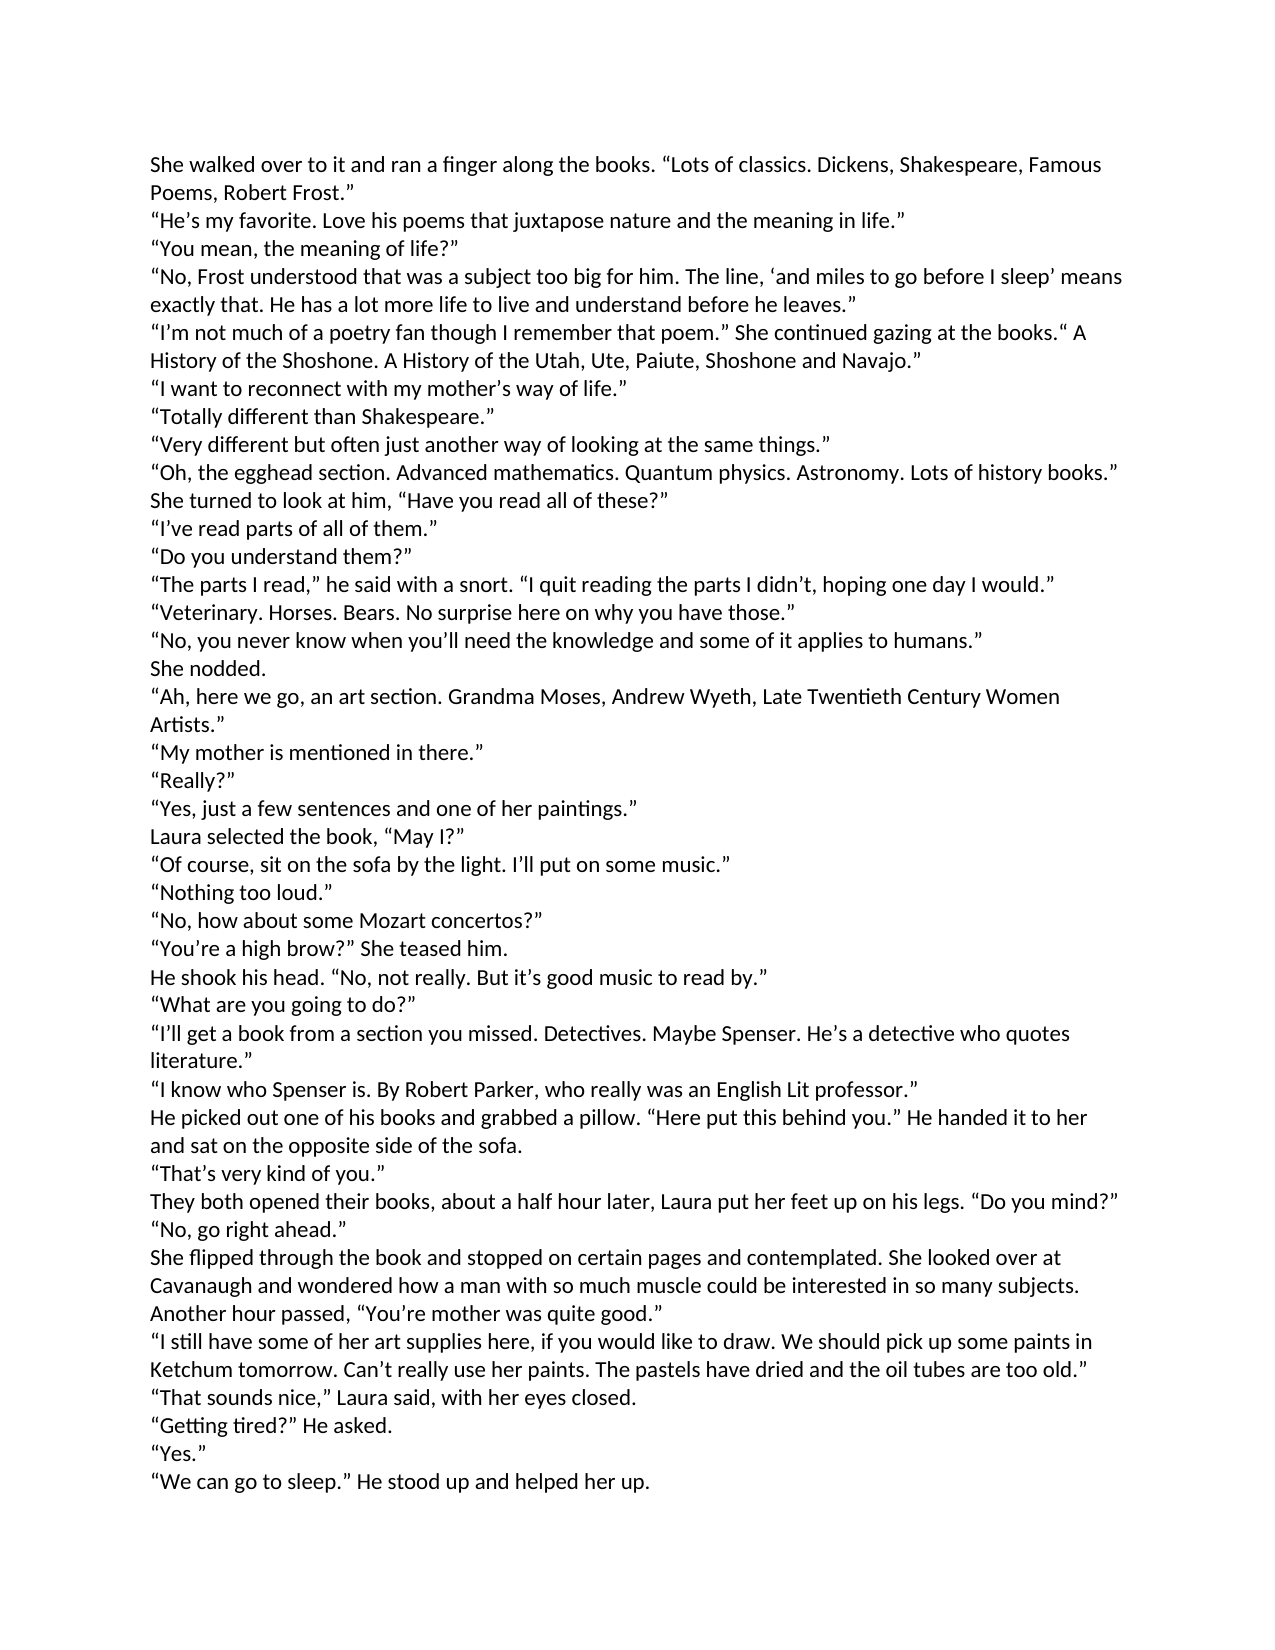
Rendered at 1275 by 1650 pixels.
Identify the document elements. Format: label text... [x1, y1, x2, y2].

text She nodded. [150, 654, 1125, 682]
text “What are you going to do?” [150, 991, 1125, 1019]
text “I’ve read parts of all of them.” [150, 514, 1125, 542]
text “Oh, the egghead section. Advanced mathematics. Quantum physics. Astronomy. Lots of history books.” She turned to look at him, “Have you read all of these?” [150, 458, 1125, 514]
text “I want to reconnect with my mother’s way of life.” [150, 374, 1125, 402]
text “No, you never know when you’ll need the knowledge and some of it applies to humans.” [150, 626, 1125, 654]
text “I’ll get a book from a section you missed. Detectives. Maybe Spenser. He’s a detective who quotes literature.” [150, 1019, 1125, 1075]
text “Of course, sit on the sofa by the light. I’ll put on some music.” [150, 851, 1125, 878]
text Laura selected the book, “May I?” [150, 822, 1125, 851]
text He shook his head. “No, not really. But it’s good music to read by.” [150, 963, 1125, 991]
text Another hour passed, “You’re mother was quite good.” [150, 1299, 1125, 1327]
text “Ah, here we go, an art section. Grandma Moses, Andrew Wyeth, Late Twentieth Century Women Artists.” [150, 682, 1125, 738]
text “My mother is mentioned in there.” [150, 738, 1125, 766]
text “Do you understand them?” [150, 542, 1125, 570]
text “No, go right ahead.” [150, 1215, 1125, 1243]
text They both opened their books, about a half hour later, Laura put her feet up on his legs. “Do you mind?” [150, 1187, 1125, 1215]
text “That’s very kind of you.” [150, 1159, 1125, 1187]
text She walked over to it and ran a finger along the books. “Lots of classics. Dickens, Shakespeare, Famous Poems, Robert Frost.” [150, 150, 1125, 206]
text “Yes.” [150, 1439, 1125, 1467]
text “I know who Spenser is. By Robert Parker, who really was an English Lit professor.” [150, 1075, 1125, 1103]
text “I still have some of her art supplies here, if you would like to draw. We should pick up some paints in Ketchum tomorrow. Can’t really use her paints. The pastels have dried and the oil tubes are too old.” [150, 1327, 1125, 1383]
text She flipped through the book and stopped on certain pages and contemplated. She looked over at Cavanaugh and wondered how a man with so much muscle could be interested in so many subjects. [150, 1243, 1125, 1299]
text “I’m not much of a poetry fan though I remember that poem.” She continued gazing at the books.“ A History of the Shoshone. A History of the Utah, Ute, Paiute, Shoshone and Navajo.” [150, 318, 1125, 374]
text “Very different but often just another way of looking at the same things.” [150, 430, 1125, 458]
text “The parts I read,” he said with a snort. “I quit reading the parts I didn’t, hoping one day I would.” [150, 570, 1125, 598]
text “Yes, just a few sentences and one of her paintings.” [150, 794, 1125, 822]
text “No, Frost understood that was a subject too big for him. The line, ‘and miles to go before I sleep’ means exactly that. He has a lot more life to live and understand before he leaves.” [150, 262, 1125, 318]
text “Getting tired?” He asked. [150, 1411, 1125, 1439]
text “You mean, the meaning of life?” [150, 234, 1125, 262]
text “That sounds nice,” Laura said, with her eyes closed. [150, 1383, 1125, 1411]
text “We can go to sleep.” He stood up and helped her up. [150, 1467, 1125, 1495]
text “Totally different than Shakespeare.” [150, 402, 1125, 430]
text “Nothing too loud.” [150, 878, 1125, 907]
text He picked out one of his books and grabbed a pillow. “Here put this behind you.” He handed it to her and sat on the opposite side of the sofa. [150, 1103, 1125, 1159]
text “He’s my favorite. Love his poems that juxtapose nature and the meaning in life.” [150, 206, 1125, 234]
text “Veterinary. Horses. Bears. No surprise here on why you have those.” [150, 598, 1125, 626]
text “No, how about some Mozart concertos?” [150, 907, 1125, 934]
text “You’re a high brow?” She teased him. [150, 934, 1125, 963]
text “Really?” [150, 766, 1125, 794]
